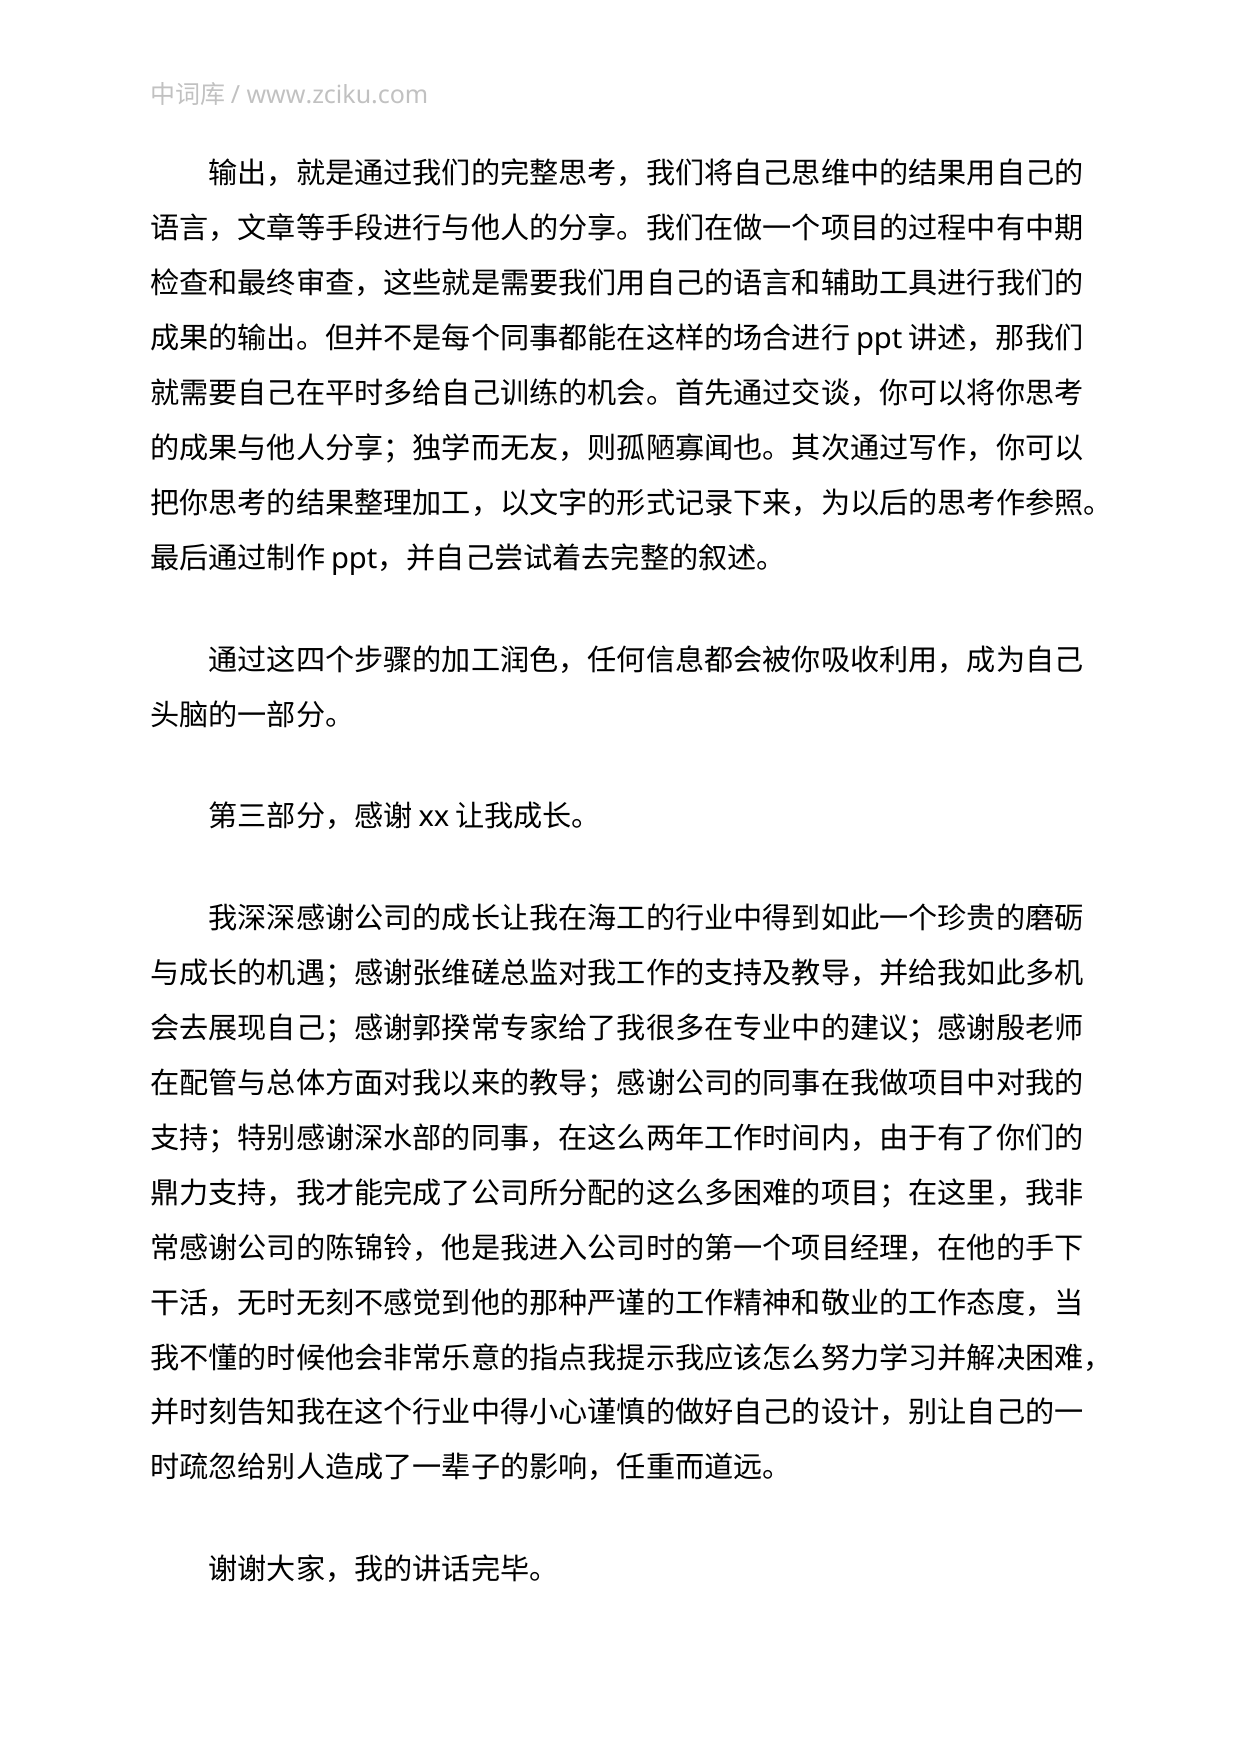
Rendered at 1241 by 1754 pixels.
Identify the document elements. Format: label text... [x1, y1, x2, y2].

text 通过这四个步骤的加工润色，任何信息都会被你吸收利用，成为自己头脑的一部分。 [150, 636, 1090, 733]
text 我深深感谢公司的成长让我在海工的行业中得到如此一个珍贵的磨砺与成长的机遇；感谢张维磋总监对我工作的支持及教导，并给我如此多机会去展现自己；感谢郭揆常专家给了我很多在专业中的建议；感谢殷老师在配管与总体方面对我以来的教导；感谢公司的同事在我做项目中对我的支持；特别感谢深水部的同事，在这么两年工作时间内，由于有了你们的鼎力支持，我才能完成了公司所分配的这么多困难的项目；在这里，我非常感谢公司的陈锦铃，他是我进入公司时的第一个项目经理，在他的手下干活，无时无刻不感觉到他的那种严谨的工作精神和敬业的工作态度，当我不懂的时候他会非常乐意的指点我提示我应该怎么努力学习并解决困难，并时刻告知我在这个行业中得小心谨慎的做好自己的设计，别让自己的一时疏忽给别人造成了一辈子的影响，任重而道远。 [150, 895, 1090, 1486]
text 输出，就是通过我们的完整思考，我们将自己思维中的结果用自己的语言，文章等手段进行与他人的分享。我们在做一个项目的过程中有中期检查和最终审查，这些就是需要我们用自己的语言和辅助工具进行我们的成果的输出。但并不是每个同事都能在这样的场合进行ppt讲述，那我们就需要自己在平时多给自己训练的机会。首先通过交谈，你可以将你思考的成果与他人分享；独学而无友，则孤陋寡闻也。其次通过写作，你可以把你思考的结果整理加工，以文字的形式记录下来，为以后的思考作参照。最后通过制作ppt，并自己尝试着去完整的叙述。 [150, 150, 1090, 577]
text 第三部分，感谢xx让我成长。 [150, 793, 1090, 835]
text 谢谢大家，我的讲话完毕。 [150, 1546, 1090, 1588]
